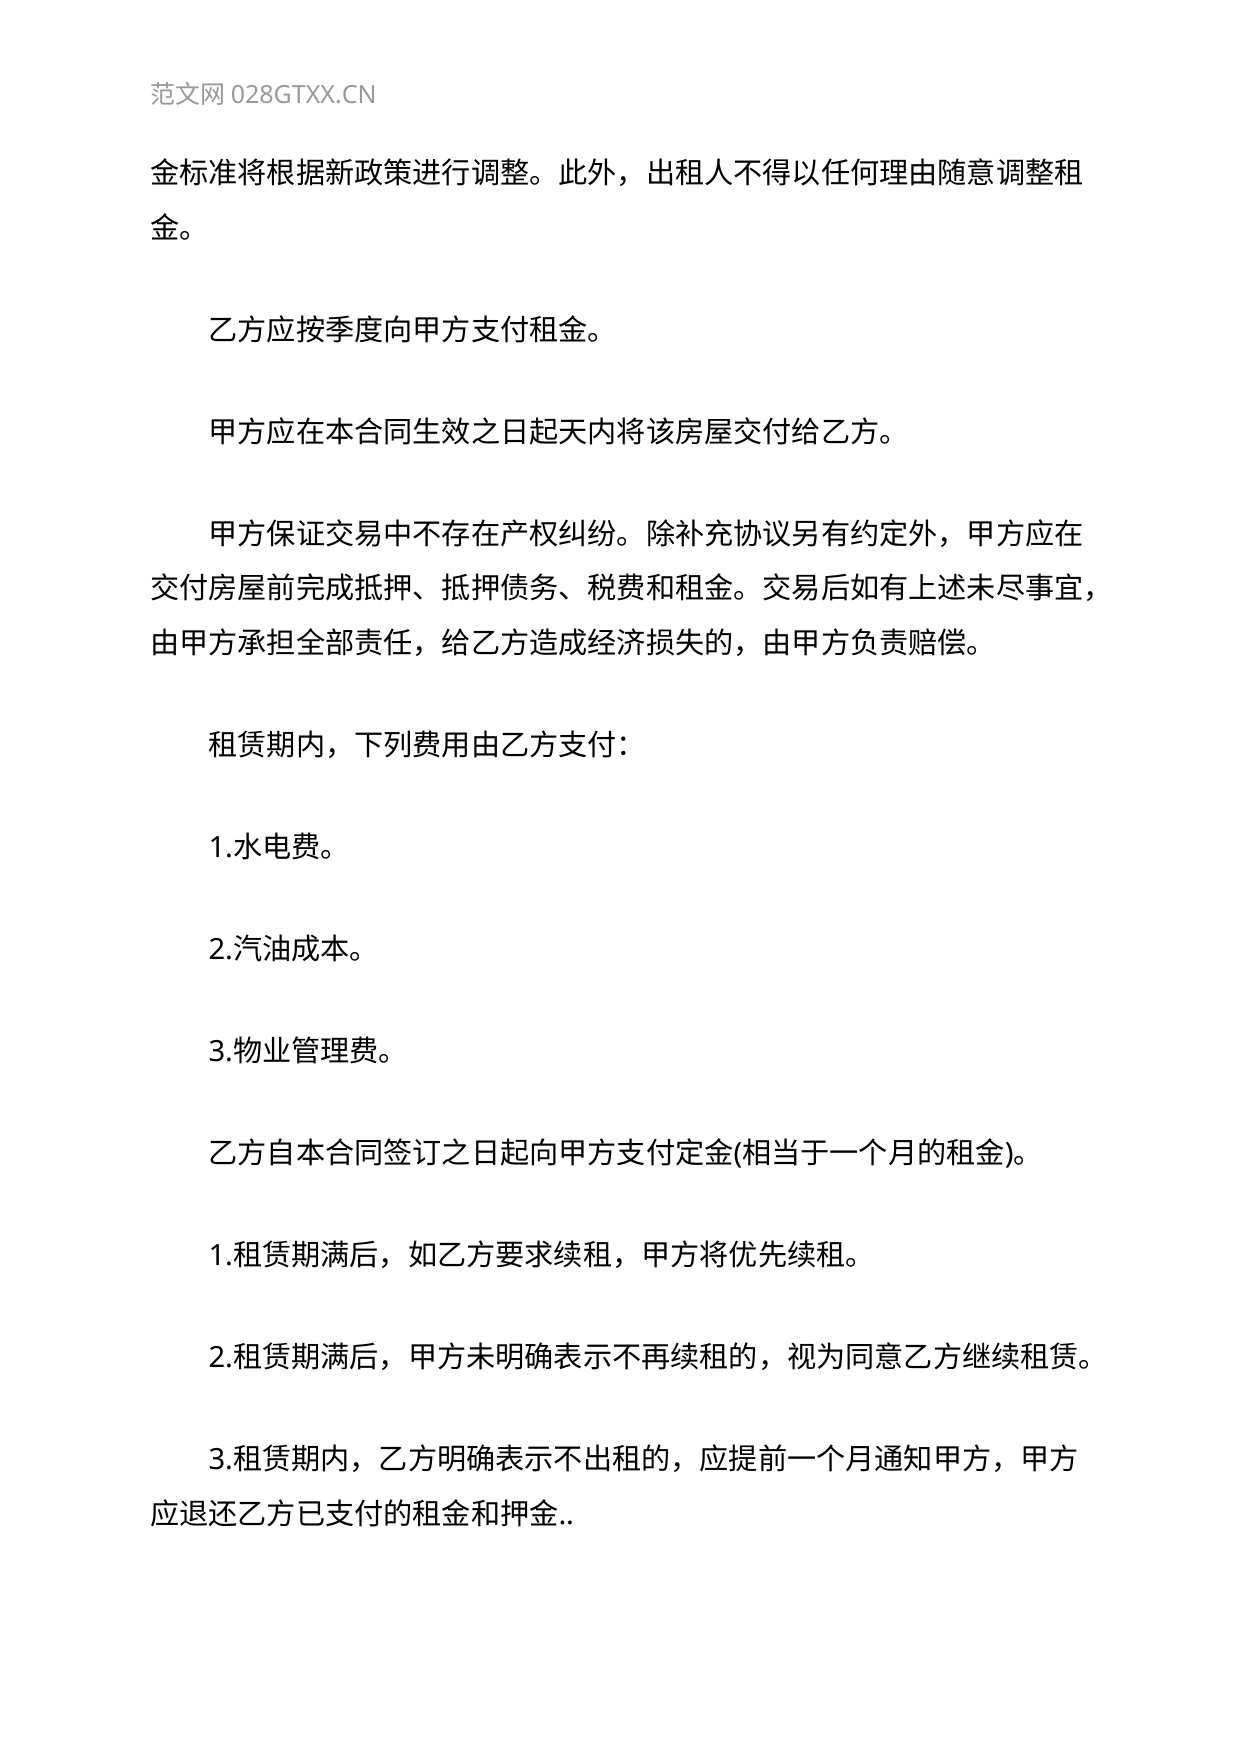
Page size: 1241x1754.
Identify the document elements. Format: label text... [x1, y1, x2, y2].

text 甲方保证交易中不存在产权纠纷。除补充协议另有约定外，甲方应在交付房屋前完成抵押、抵押债务、税费和租金。交易后如有上述未尽事宜，由甲方承担全部责任，给乙方造成经济损失的，由甲方负责赔偿。 [150, 510, 1090, 662]
text 乙方应按季度向甲方支付租金。 [150, 307, 1090, 349]
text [150, 150, 1090, 247]
text 1.水电费。 [150, 823, 1090, 866]
text 3.租赁期内，乙方明确表示不出租的，应提前一个月通知甲方，甲方应退还乙方已支付的租金和押金.. [150, 1435, 1090, 1533]
text 3.物业管理费。 [150, 1027, 1090, 1070]
text 1.租赁期满后，如乙方要求续租，甲方将优先续租。 [150, 1231, 1090, 1274]
text 甲方应在本合同生效之日起天内将该房屋交付给乙方。 [150, 408, 1090, 451]
text 2.租赁期满后，甲方未明确表示不再续租的，视为同意乙方继续租赁。 [150, 1333, 1090, 1376]
text 租赁期内，下列费用由乙方支付： [150, 722, 1090, 764]
text 2.汽油成本。 [150, 926, 1090, 968]
text 乙方自本合同签订之日起向甲方支付定金(相当于一个月的租金)。 [150, 1129, 1090, 1172]
